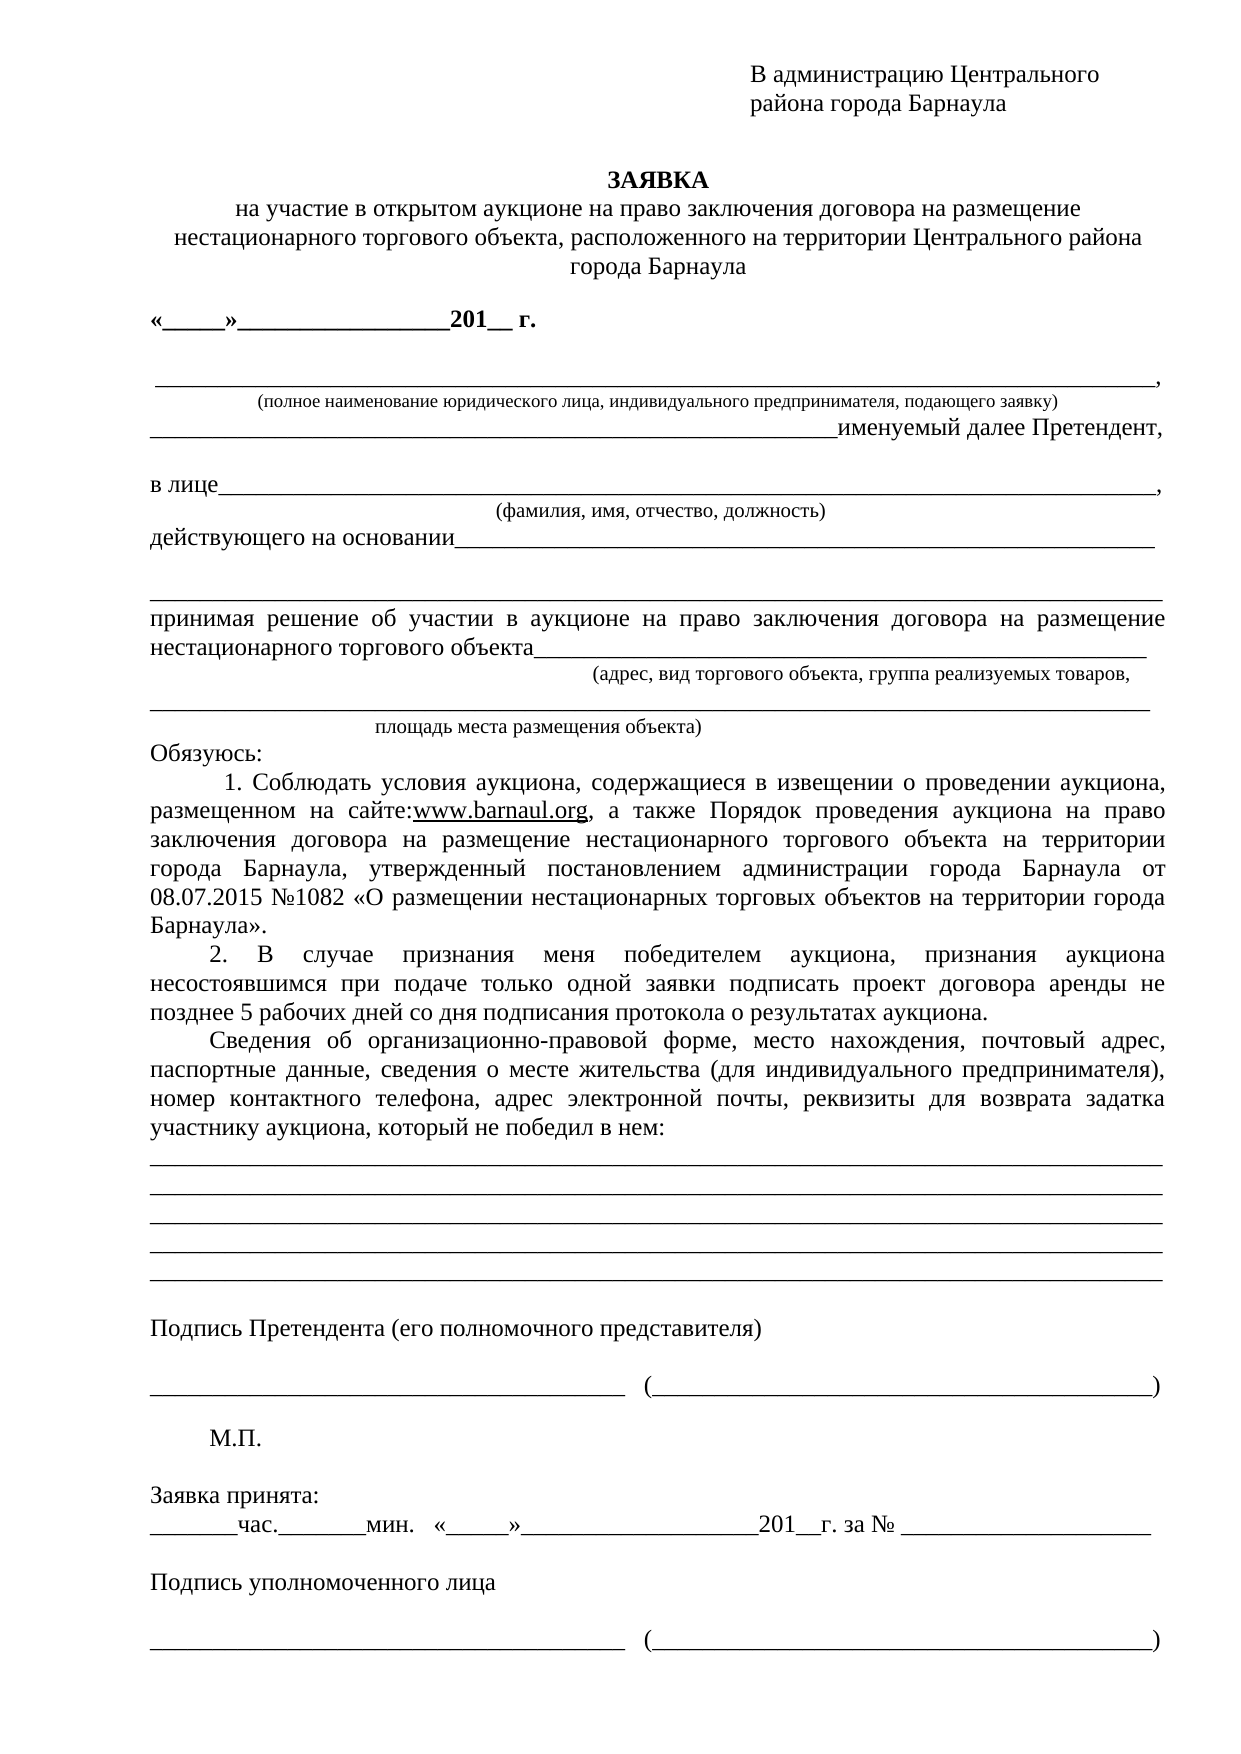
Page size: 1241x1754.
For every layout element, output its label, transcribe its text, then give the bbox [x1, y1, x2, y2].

text действующего на основании________________________________________________________ [150, 522, 1166, 551]
text в лице___________________________________________________________________________, [150, 469, 1166, 498]
text принимая решение об участии в аукционе на право заключения договора на размещение нестационарного торгового объекта_________________________________________________ [150, 603, 1166, 661]
text 1. Соблюдать условия аукциона, содержащиеся в извещении о проведении аукциона, размещенном на сайте:www.barnaul.org, а также Порядок проведения аукциона на право заключения договора на размещение нестационарного торгового объекта на территории города Барнаула, утвержденный постановлением администрации города Барнаула от 08.07.2015 №1082 «О размещении нестационарных торговых объектов на территории города Барнаула». [150, 767, 1166, 939]
text «_____»_________________201__ г. [150, 304, 1166, 332]
text (фамилия, имя, отчество, должность) [150, 498, 1166, 522]
text Подпись Претендента (его полномочного представителя) [150, 1313, 1166, 1342]
text (адрес, вид торгового объекта, группа реализуемых товаров, [225, 661, 1166, 685]
text ______________________________________ (________________________________________) [150, 1624, 1166, 1653]
text __________________________________________________________________________________________________________________________________________________________________ [150, 1227, 1166, 1284]
text _________________________________________________________________________________ [150, 1198, 1166, 1227]
text М.П. [150, 1423, 1166, 1452]
text ________________________________________________________________________________ [150, 685, 1166, 714]
text ______________________________________ (________________________________________) [150, 1370, 1166, 1399]
text Заявка принята: [150, 1481, 1166, 1509]
text _________________________________________________________________________________ [150, 575, 1166, 603]
text 2. В случае признания меня победителем аукциона, признания аукциона несостоявшимся при подаче только одной заявки подписать проект договора аренды не позднее 5 рабочих дней со дня подписания протокола о результатах аукциона. [150, 939, 1166, 1025]
text Подпись уполномоченного лица [150, 1567, 1166, 1596]
text Сведения об организационно-правовой форме, место нахождения, почтовый адрес, паспортные данные, сведения о месте жительства (для индивидуального предпринимателя), номер контактного телефона, адрес электронной почты, реквизиты для возврата задатка участнику аукциона, который не победил в нем: [150, 1025, 1166, 1140]
text _______________________________________________________именуемый далее Претендент, [150, 412, 1166, 440]
text В администрацию Центрального района города Барнаула [750, 59, 1166, 117]
text _________________________________________________________________________________ [150, 1169, 1166, 1198]
subtitle ЗАЯВКА [150, 165, 1166, 193]
text ________________________________________________________________________________, (полное наименование юридического лица, индивидуального предпринимателя, подающего заявку) [150, 361, 1166, 412]
text _______час._______мин. «_____»___________________201__г. за № ____________________ [150, 1509, 1166, 1538]
subtitle на участие в открытом аукционе на право заключения договора на размещение нестационарного торгового объекта, расположенного на территории Центрального района города Барнаула [150, 193, 1166, 280]
text площадь места размещения объекта) [375, 714, 1166, 738]
text Обязуюсь: [150, 738, 1166, 767]
text _________________________________________________________________________________ [150, 1140, 1166, 1169]
